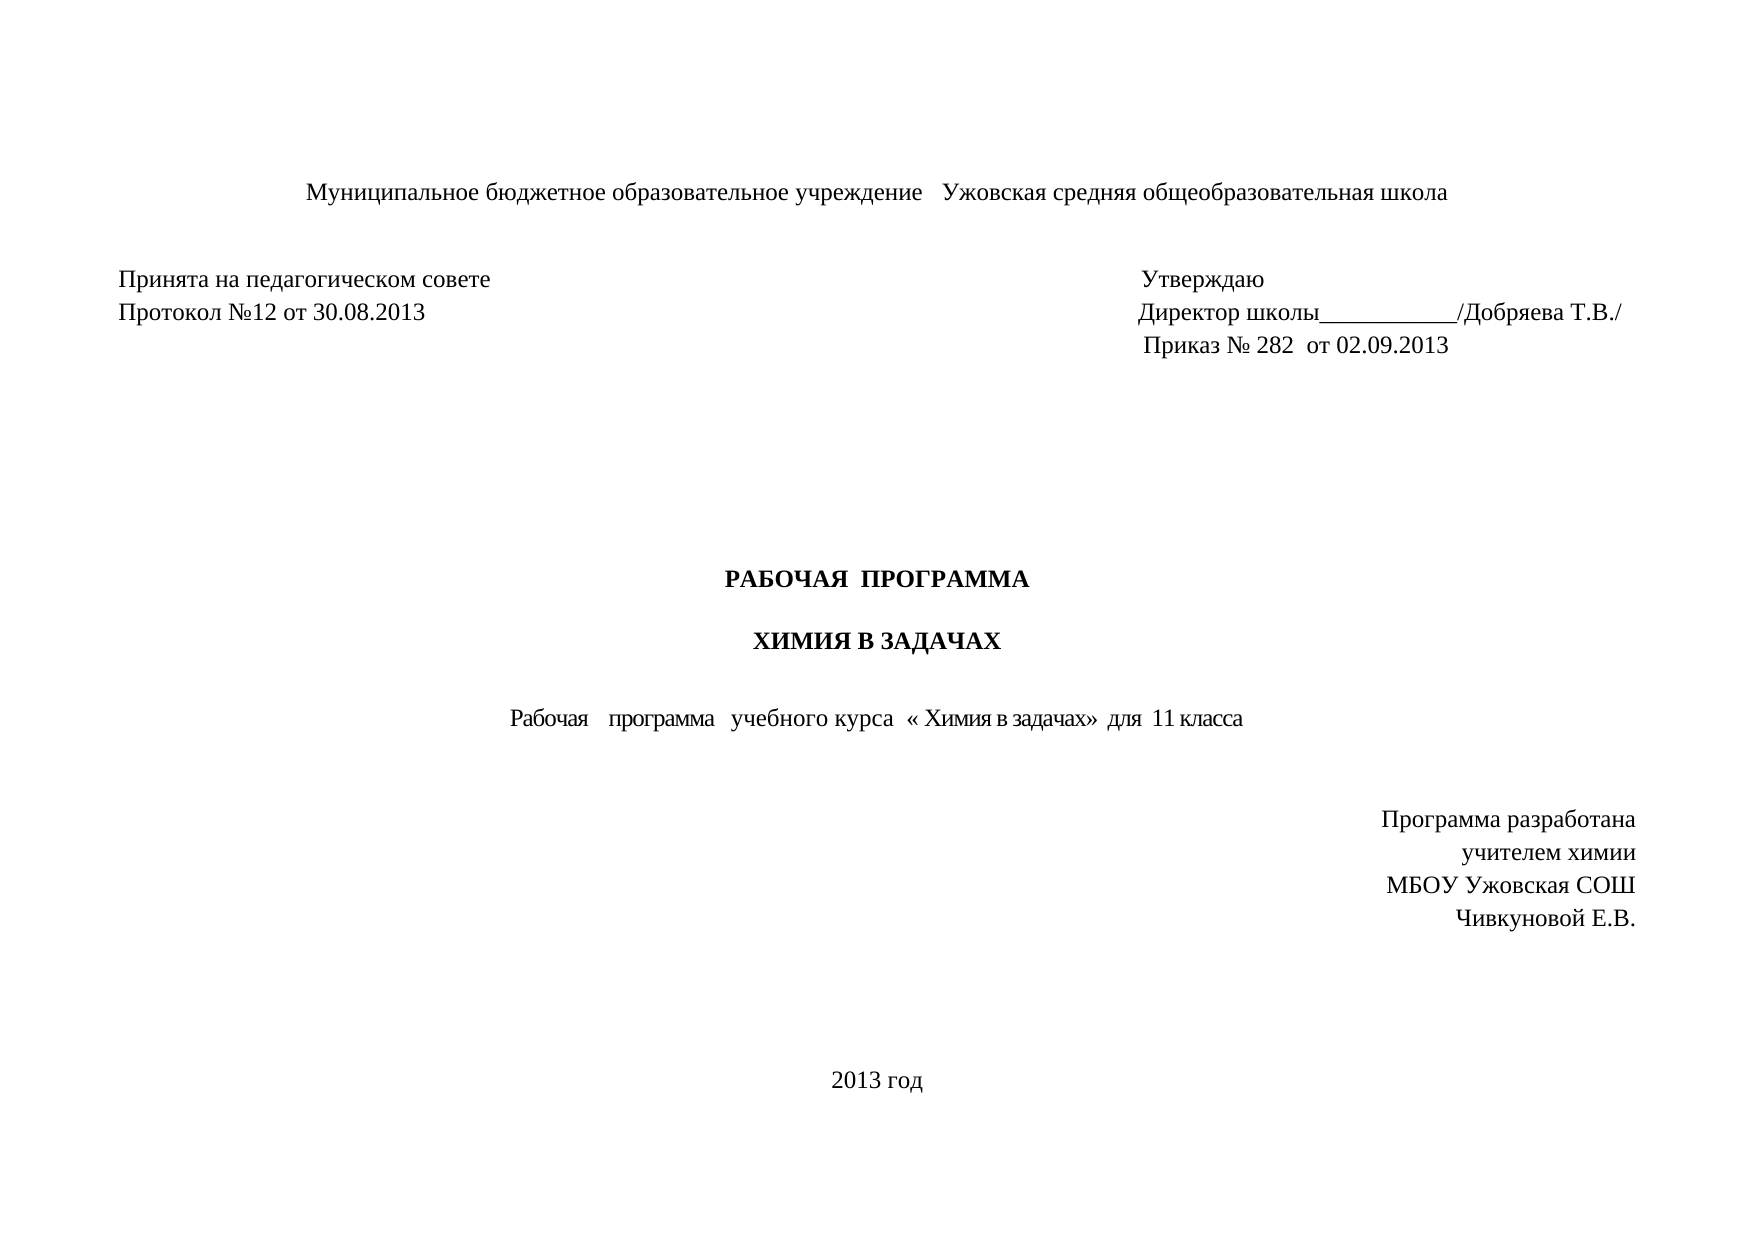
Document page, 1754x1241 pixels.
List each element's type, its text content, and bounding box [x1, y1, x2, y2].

text учителем химии [587, 834, 1636, 867]
text Чивкуновой Е.В. [587, 900, 1636, 933]
text Протокол №12 от 30.08.2013 Директор школы___________/Добряева Т.В./ [118, 297, 1636, 326]
text Программа разработана [587, 801, 1636, 834]
text Рабочая программа учебного курса « Химия в задачах» для 11 класса [118, 692, 1636, 735]
text ХИМИЯ В ЗАДАЧАХ [118, 626, 1636, 655]
text РАБОЧАЯ ПРОГРАММА [118, 564, 1636, 593]
text МБОУ Ужовская СОШ [587, 867, 1636, 900]
text Приказ № 282 от 02.09.2013 [118, 330, 1636, 359]
text Муниципальное бюджетное образовательное учреждение Ужовская средняя общеобразовательная школа [118, 177, 1636, 206]
text Принята на педагогическом совете Утверждаю [118, 264, 1636, 293]
text 2013 год [118, 1065, 1636, 1094]
